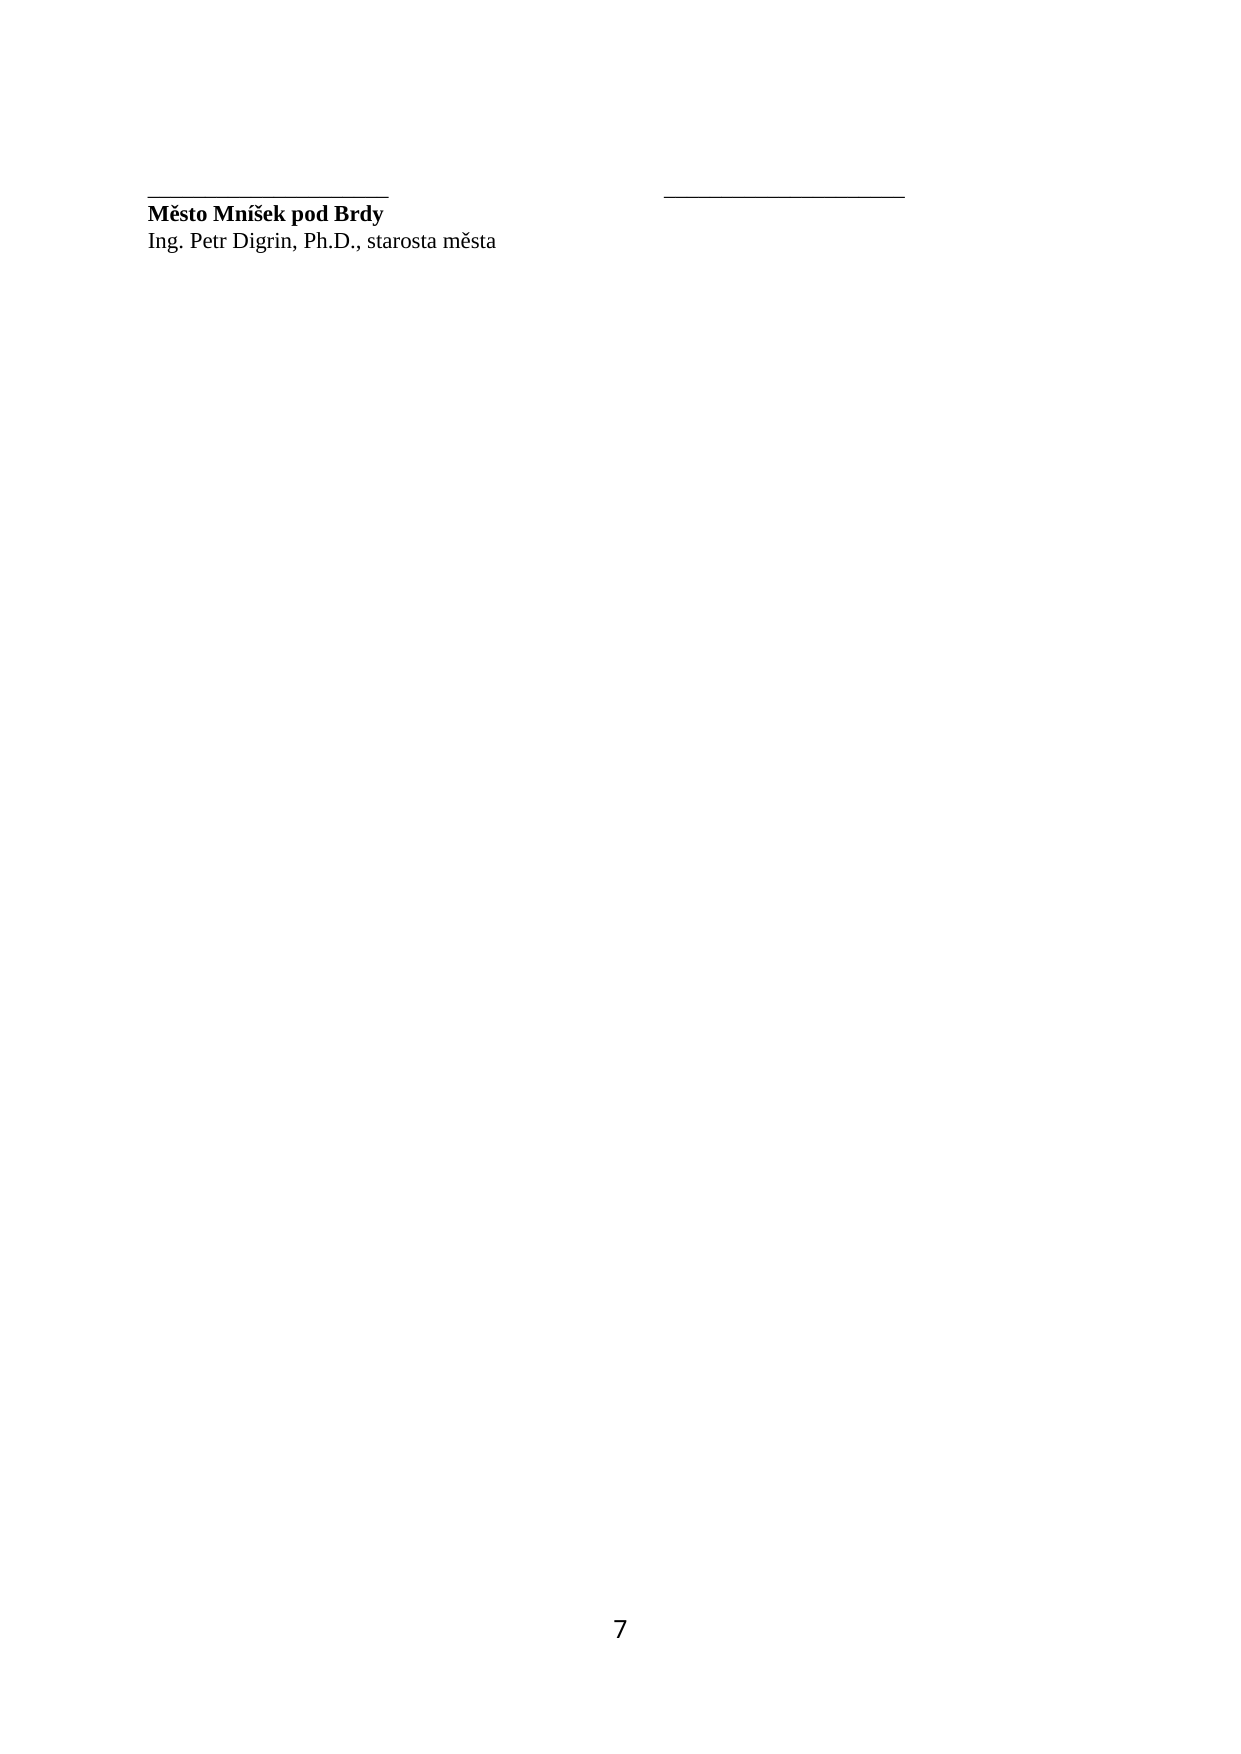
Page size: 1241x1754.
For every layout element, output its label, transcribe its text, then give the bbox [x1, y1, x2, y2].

text Ing. Petr Digrin, Ph.D., starosta města [148, 227, 1093, 253]
text Město Mníšek pod Brdy [148, 200, 1093, 227]
text _____________________ _____________________ [148, 174, 1093, 200]
